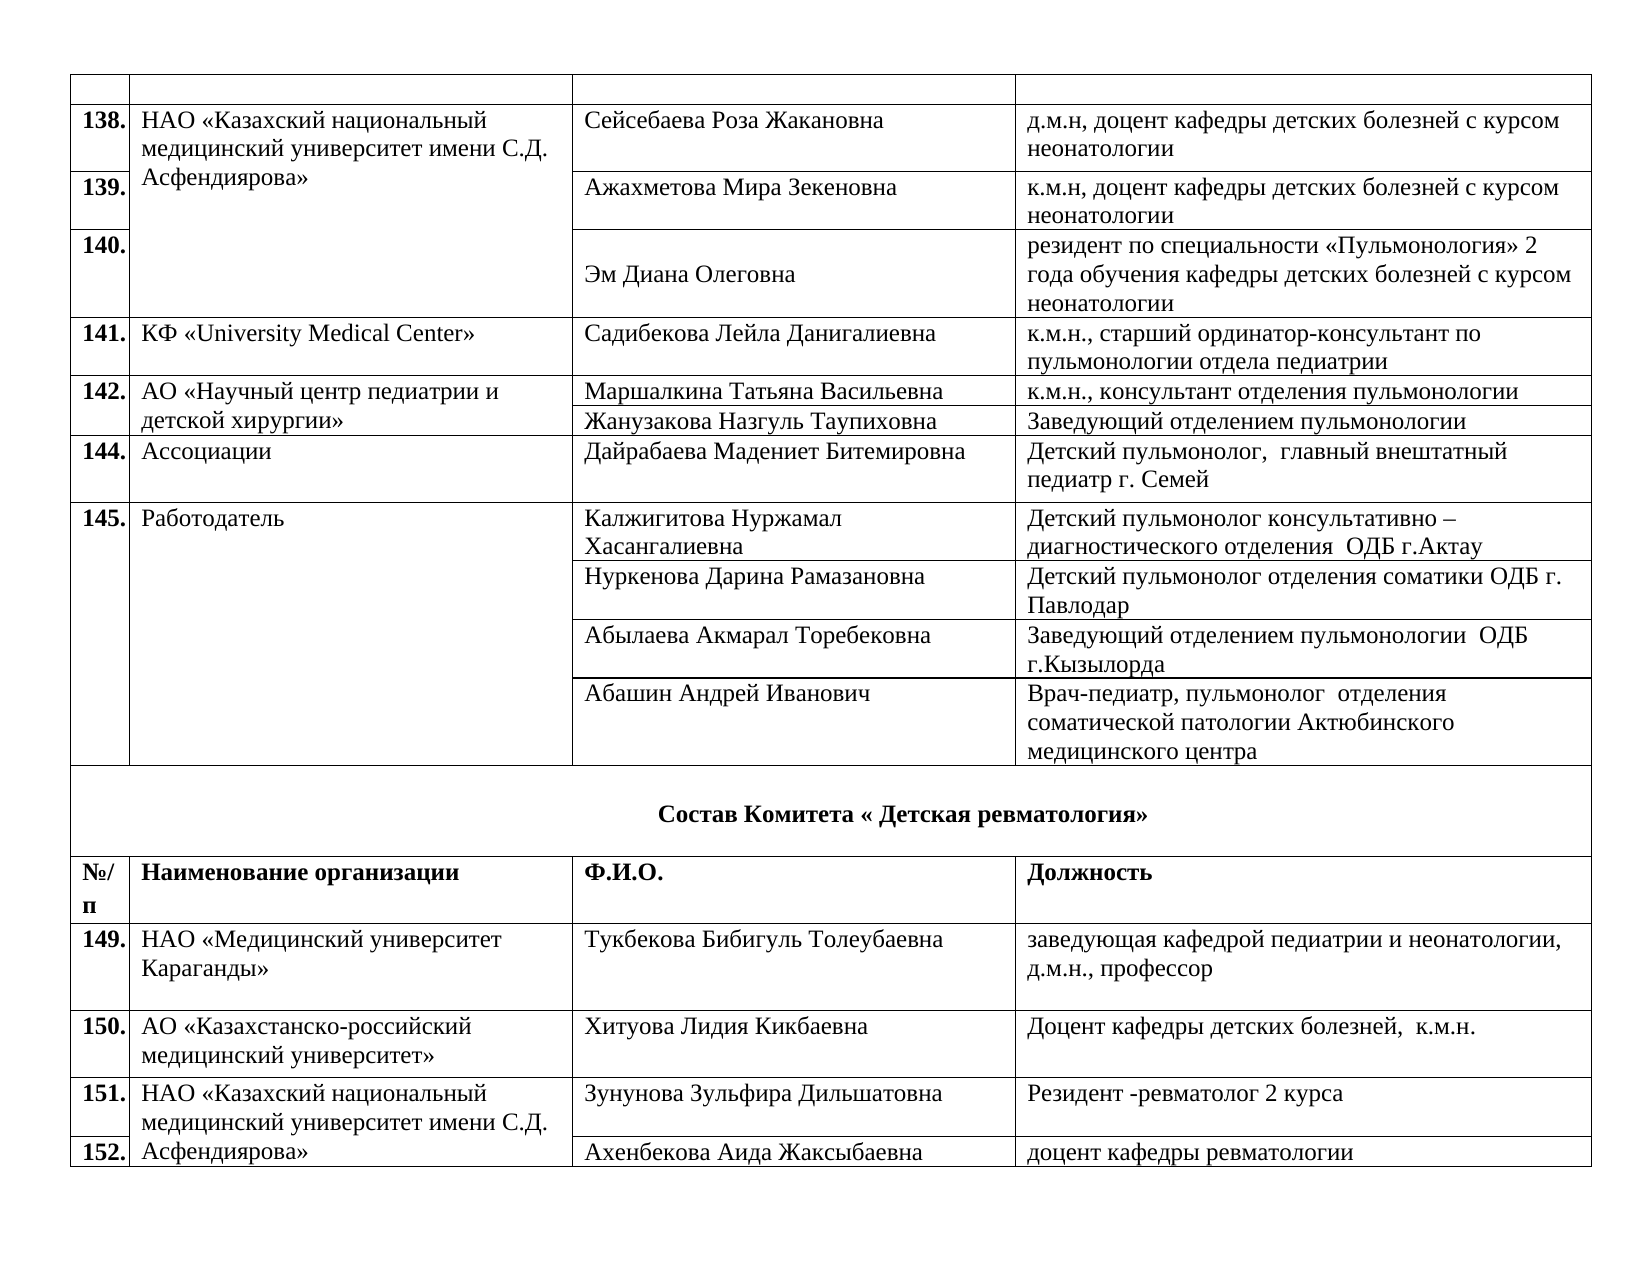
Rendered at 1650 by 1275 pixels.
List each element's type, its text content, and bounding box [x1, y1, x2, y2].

table_cell к.м.н., старший ординатор-консультант по пульмонологии отдела педиатрии [1016, 318, 1591, 375]
table_cell [71, 1137, 129, 1166]
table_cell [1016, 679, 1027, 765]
table_cell Нуркенова Дарина Рамазановна [573, 561, 1015, 619]
table_cell Маршалкина Татьяна Васильевна [573, 376, 1015, 405]
table_cell Заведующий отделением пульмонологии ОДБ г.Кызылорда [1016, 620, 1591, 677]
table_cell Сейсебаева Роза Жакановна [573, 105, 1015, 171]
table_cell Эм Диана Олеговна [573, 230, 1015, 317]
table_cell к.м.н., консультант отделения пульмонологии [1016, 376, 1591, 405]
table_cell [573, 1137, 1015, 1166]
table_cell [71, 503, 129, 765]
table_cell Садибекова Лейла Данигалиевна [573, 318, 1015, 375]
table_cell Абылаева Акмарал Торебековна [573, 620, 1015, 677]
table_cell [573, 75, 1015, 104]
table_cell Состав Комитета « Детская ревматология» [71, 766, 1591, 856]
table_cell резидент по специальности «Пульмонология» 2 года обучения кафедры детских болезней с курсом неонатологии [1016, 230, 1591, 317]
table_cell Доцент кафедры детских болезней, к.м.н. [1016, 1011, 1591, 1077]
table_cell НАО «Медицинский университет Караганды» [130, 924, 572, 1010]
table_cell [71, 1078, 129, 1136]
table_cell Ф.И.О. [573, 857, 1015, 923]
table_cell [71, 105, 129, 171]
table_cell №/п [71, 857, 129, 923]
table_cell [1016, 75, 1591, 104]
table_cell [71, 172, 129, 229]
table_cell Детский пульмонолог консультативно –диагностического отделения ОДБ г.Актау [1016, 503, 1591, 560]
table_cell Заведующий отделением пульмонологии [1016, 406, 1591, 435]
table_cell Врач-педиатр, пульмонолог отделения соматической патологии Актюбинского медицинского центра [1257, 679, 1591, 765]
table_cell Тукбекова Бибигуль Толеубаевна [573, 924, 1015, 1010]
table_cell Резидент -ревматолог 2 курса [1016, 1078, 1591, 1136]
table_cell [1016, 1137, 1591, 1166]
table_cell [71, 318, 129, 375]
table_cell д.м.н, доцент кафедры детских болезней с курсом неонатологии [1016, 105, 1591, 171]
table_cell АО «Казахстанско-российский медицинский университет» [130, 1011, 572, 1077]
table_cell Наименование организации [130, 857, 572, 923]
table_cell Калжигитова Нуржамал Хасангалиевна [573, 503, 1015, 560]
table_cell КФ «University Medical Center» [130, 318, 572, 375]
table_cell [130, 75, 572, 104]
table_cell Ажахметова Мира Зекеновна [573, 172, 1015, 229]
table_cell [71, 230, 129, 317]
table_cell НАО «Казахский национальный медицинский университет имени С.Д. Асфендиярова» [130, 105, 572, 317]
table_cell Детский пульмонолог отделения соматики ОДБ г. Павлодар [1016, 561, 1591, 619]
table_cell [71, 75, 129, 104]
table_cell Зунунова Зульфира Дильшатовна [573, 1078, 1015, 1136]
table_cell [71, 924, 129, 1010]
table_cell [71, 1011, 129, 1077]
table_cell НАО «Казахский национальный медицинский университет имени С.Д. Асфендиярова» [130, 1078, 572, 1166]
table_cell Ассоциации [130, 436, 572, 502]
table_cell Жанузакова Назгуль Таупиховна [573, 406, 1015, 435]
table_cell заведующая кафедрой педиатрии и неонатологии, д.м.н., профессор [1016, 924, 1591, 1010]
table_cell к.м.н, доцент кафедры детских болезней с курсом неонатологии [1016, 172, 1591, 229]
table_cell [71, 436, 129, 502]
table_cell Абашин Андрей Иванович [573, 679, 1015, 765]
table_cell [71, 376, 129, 435]
table_cell Хитуова Лидия Кикбаевна [573, 1011, 1015, 1077]
table_cell АО «Научный центр педиатрии и детской хирургии» [130, 376, 572, 435]
table_cell Должность [1016, 857, 1591, 923]
table_cell Детский пульмонолог, главный внештатный педиатр г. Семей [1016, 436, 1591, 502]
table_cell Дайрабаева Мадениет Битемировна [573, 436, 1015, 502]
table_cell Работодатель [130, 503, 572, 765]
